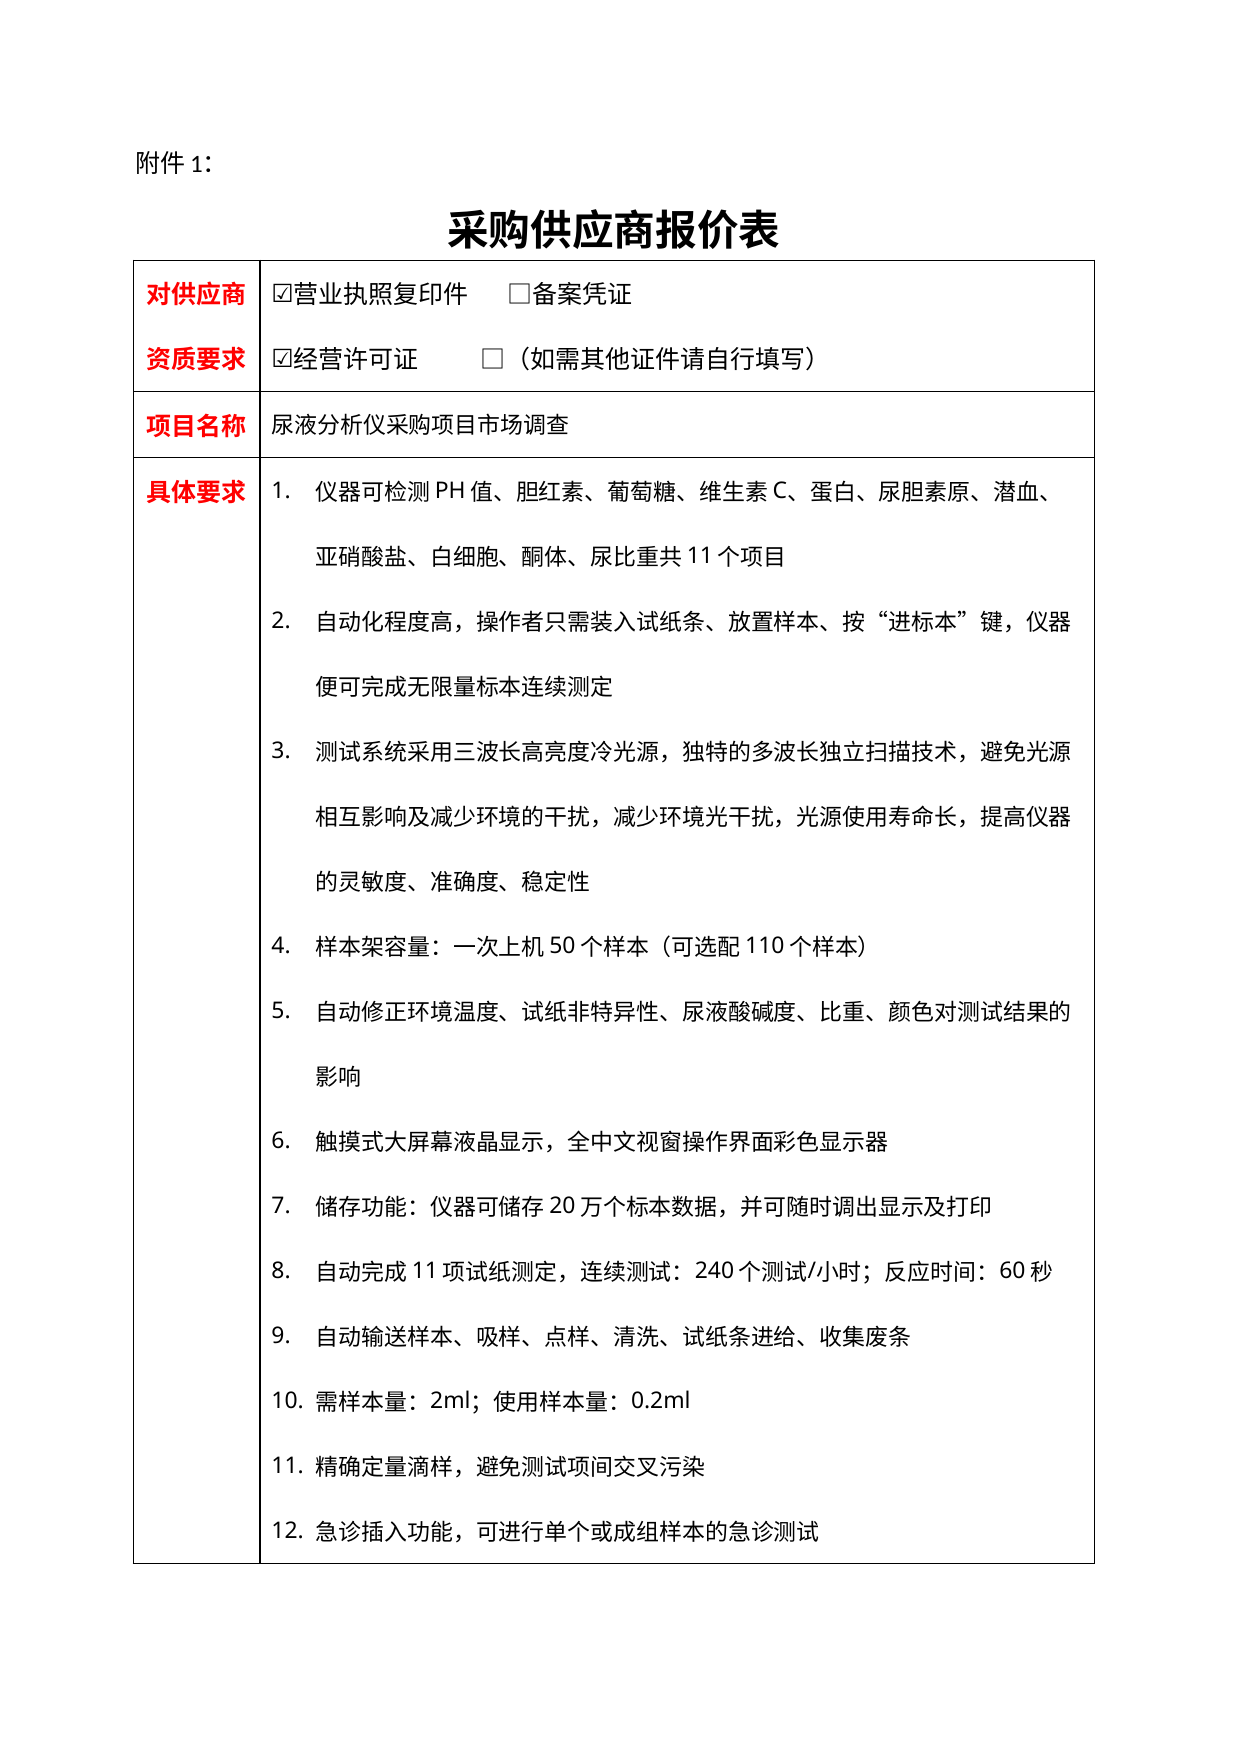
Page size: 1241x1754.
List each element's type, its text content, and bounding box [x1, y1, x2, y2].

table_cell 具体要求 [134, 458, 259, 1563]
table_cell 对供应商资质要求 [134, 261, 259, 391]
table_header 采购供应商报价表 [133, 195, 1094, 259]
text 附件1： [135, 129, 1111, 194]
table_cell 尿液分析仪采购项目市场调查 [261, 392, 1094, 457]
table_cell ☑营业执照复印件 □备案凭证 ☑经营许可证 □（如需其他证件请自行填写） [261, 261, 1094, 391]
table_cell 项目名称 [134, 392, 259, 457]
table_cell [261, 458, 1094, 1563]
